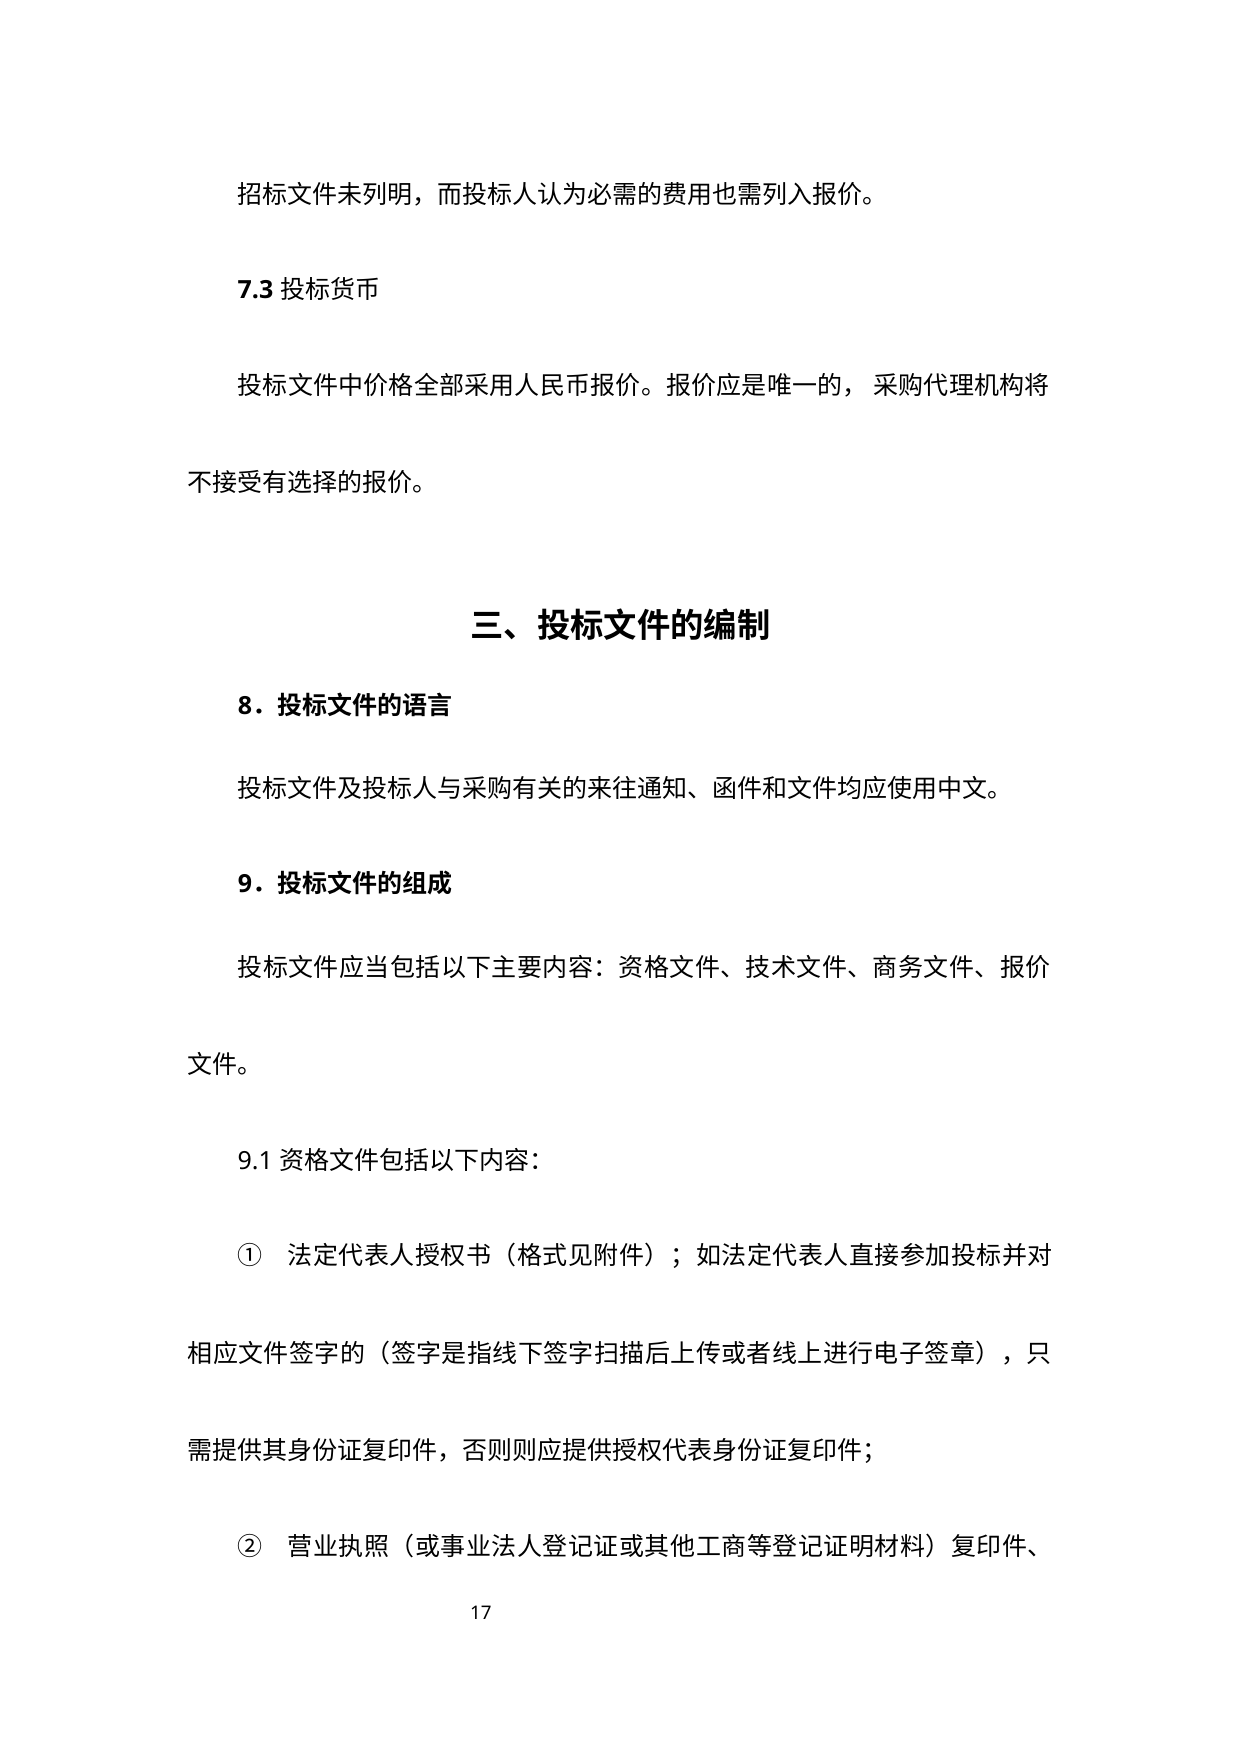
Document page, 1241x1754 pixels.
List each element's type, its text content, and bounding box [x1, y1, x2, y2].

list 投标文件的语言 [187, 671, 1053, 736]
text 投标文件及投标人与采购有关的来往通知、函件和文件均应使用中文。 [187, 754, 1053, 819]
list 投标货币 [187, 255, 1053, 320]
list 法定代表人授权书（格式见附件）；如法定代表人直接参加投标并对相应文件签字的（签字是指线下签字扫描后上传或者线上进行电子签章），只需提供其身份证复印件，否则则应提供授权代表身份证复印件； [187, 1221, 1053, 1481]
text 招标文件未列明，而投标人认为必需的费用也需列入报价。 [187, 160, 1053, 225]
list 资格文件包括以下内容： [187, 1126, 1053, 1191]
text 三、投标文件的编制 [187, 598, 1053, 647]
text 投标文件中价格全部采用人民币报价。报价应是唯一的， 采购代理机构将不接受有选择的报价。 [187, 351, 1053, 513]
list 投标文件的组成 [187, 849, 1053, 914]
text 投标文件应当包括以下主要内容：资格文件、技术文件、商务文件、报价文件。 [187, 933, 1053, 1095]
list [187, 1512, 1053, 1577]
